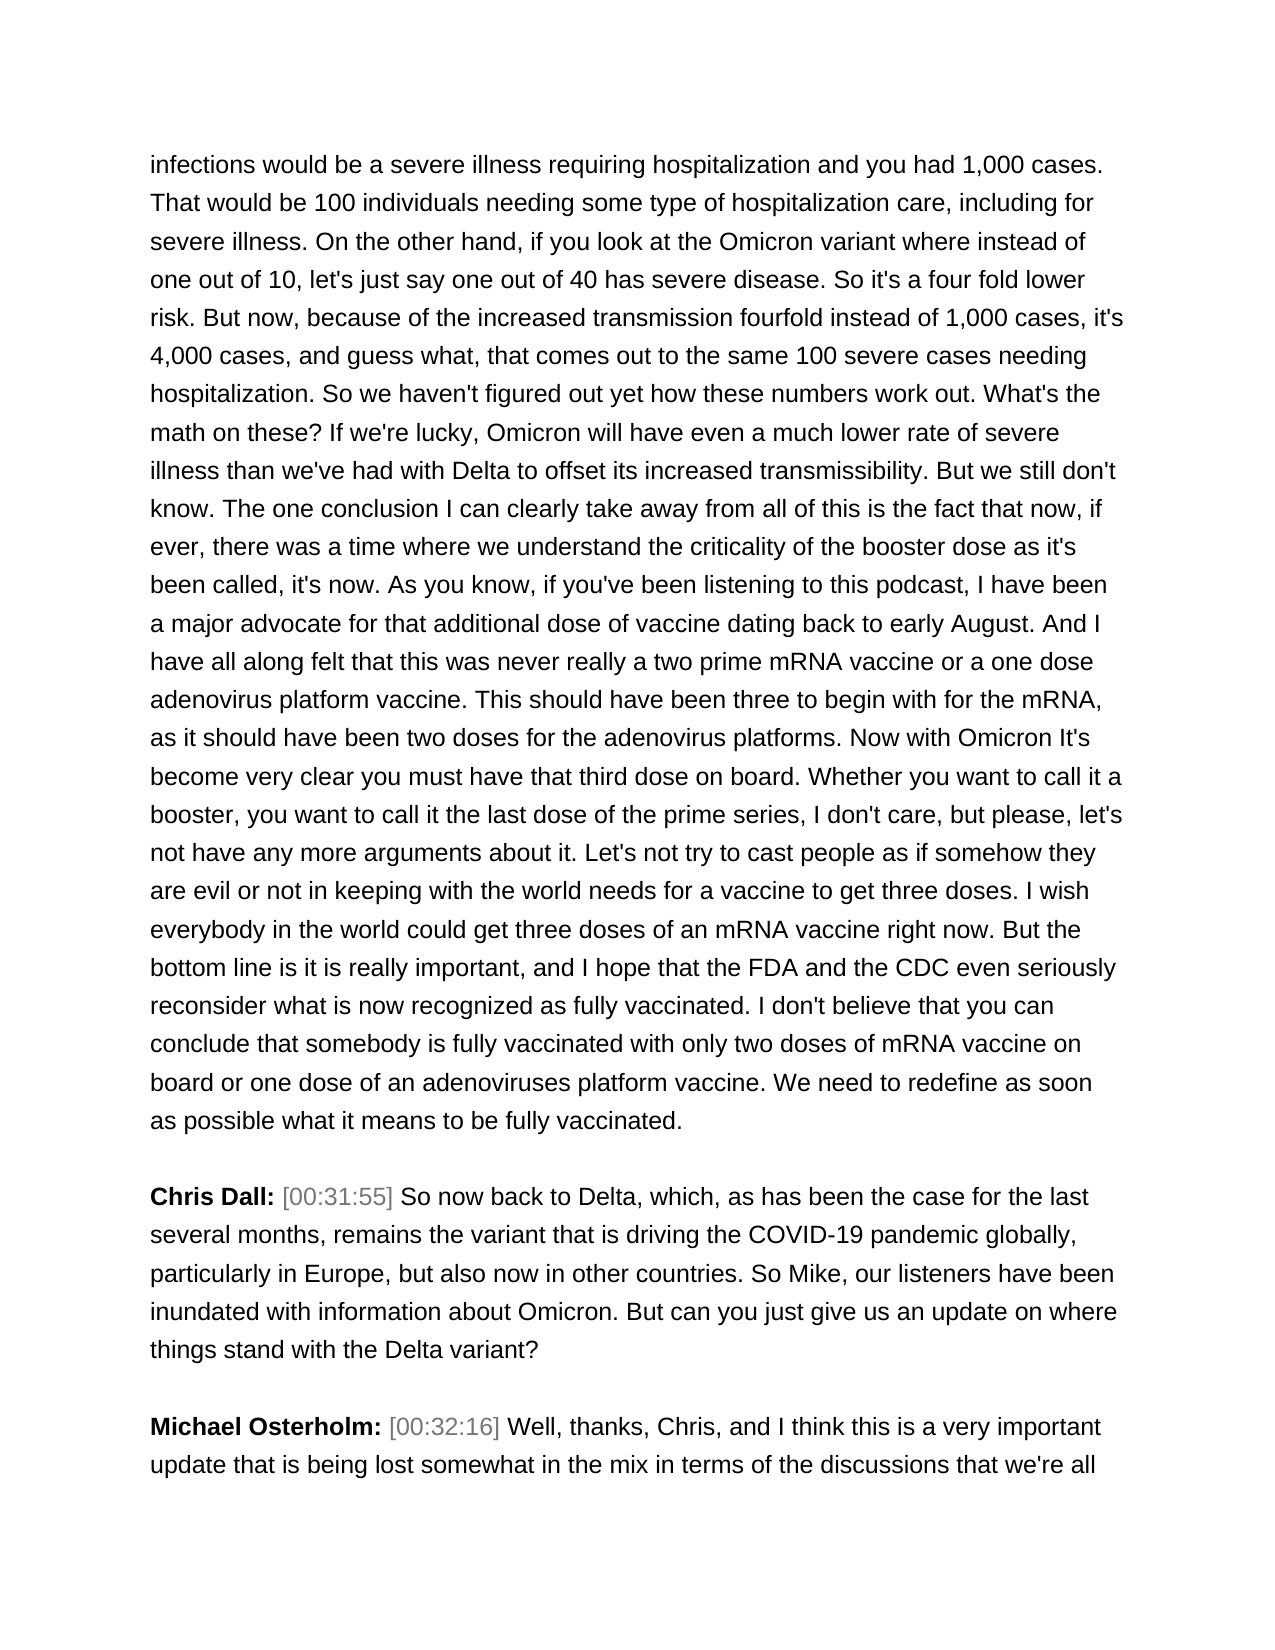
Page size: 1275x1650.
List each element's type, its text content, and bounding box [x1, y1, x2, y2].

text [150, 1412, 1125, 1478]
text Chris Dall: [00:31:55] So now back to Delta, which, as has been the case for the last several months, remains the variant that is driving the COVID-19 pandemic globally, particularly in Europe, but also now in other countries. So Mike, our listeners have been inundated with information about Omicron. But can you just give us an update on where things stand with the Delta variant? [150, 1182, 1125, 1364]
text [150, 150, 1125, 1134]
